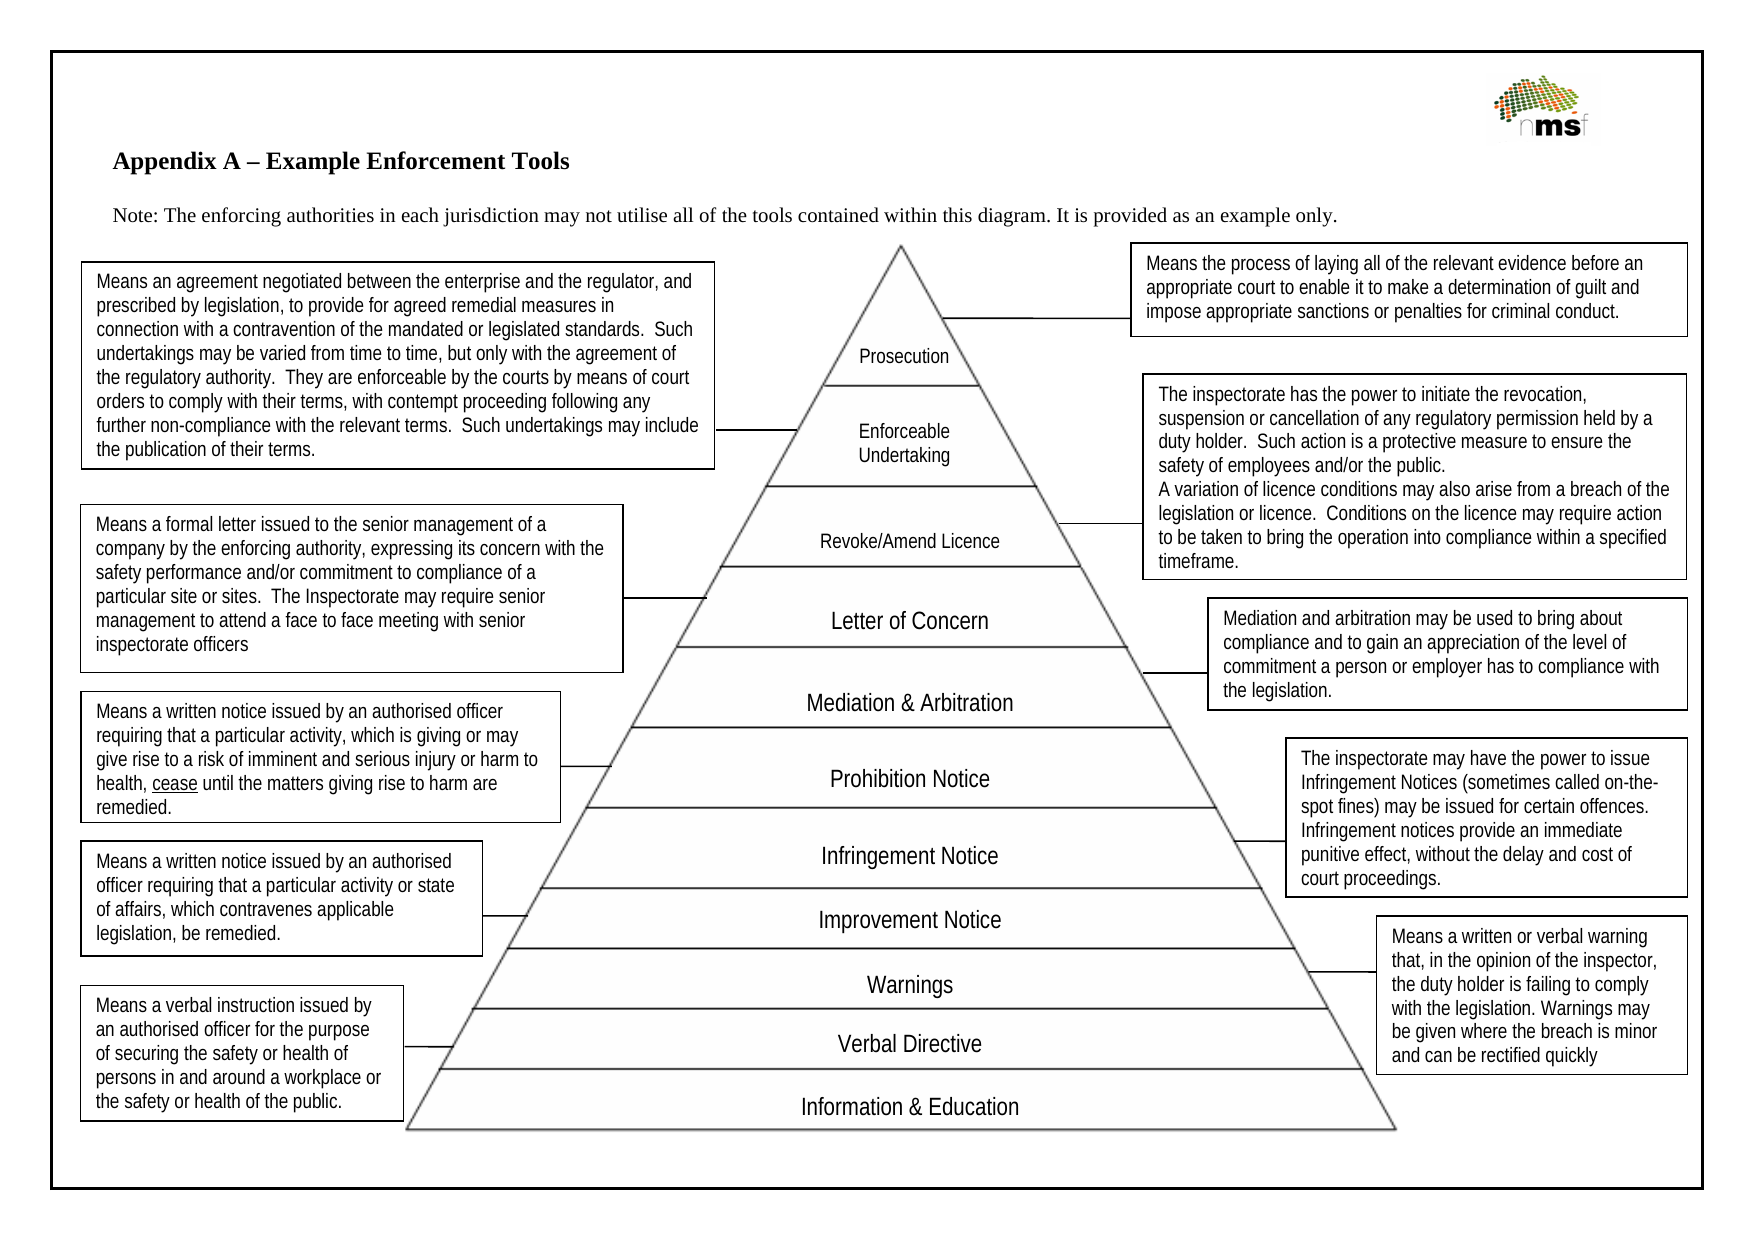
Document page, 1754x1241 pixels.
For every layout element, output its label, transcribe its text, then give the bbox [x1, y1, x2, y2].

picture [404, 243, 1401, 1179]
picture [1394, 615, 1399, 624]
picture [404, 842, 482, 955]
picture [404, 692, 560, 822]
picture [1485, 73, 1602, 146]
picture [1394, 663, 1399, 672]
picture [1377, 917, 1401, 1074]
picture [1209, 599, 1401, 709]
picture [1287, 739, 1401, 896]
text Appendix A – Example Enforcement Tools [112, 146, 1604, 174]
text Note: The enforcing authorities in each jurisdiction may not utilise all of the tools contained within this diagram. It is provided as an example only. [112, 203, 1604, 227]
